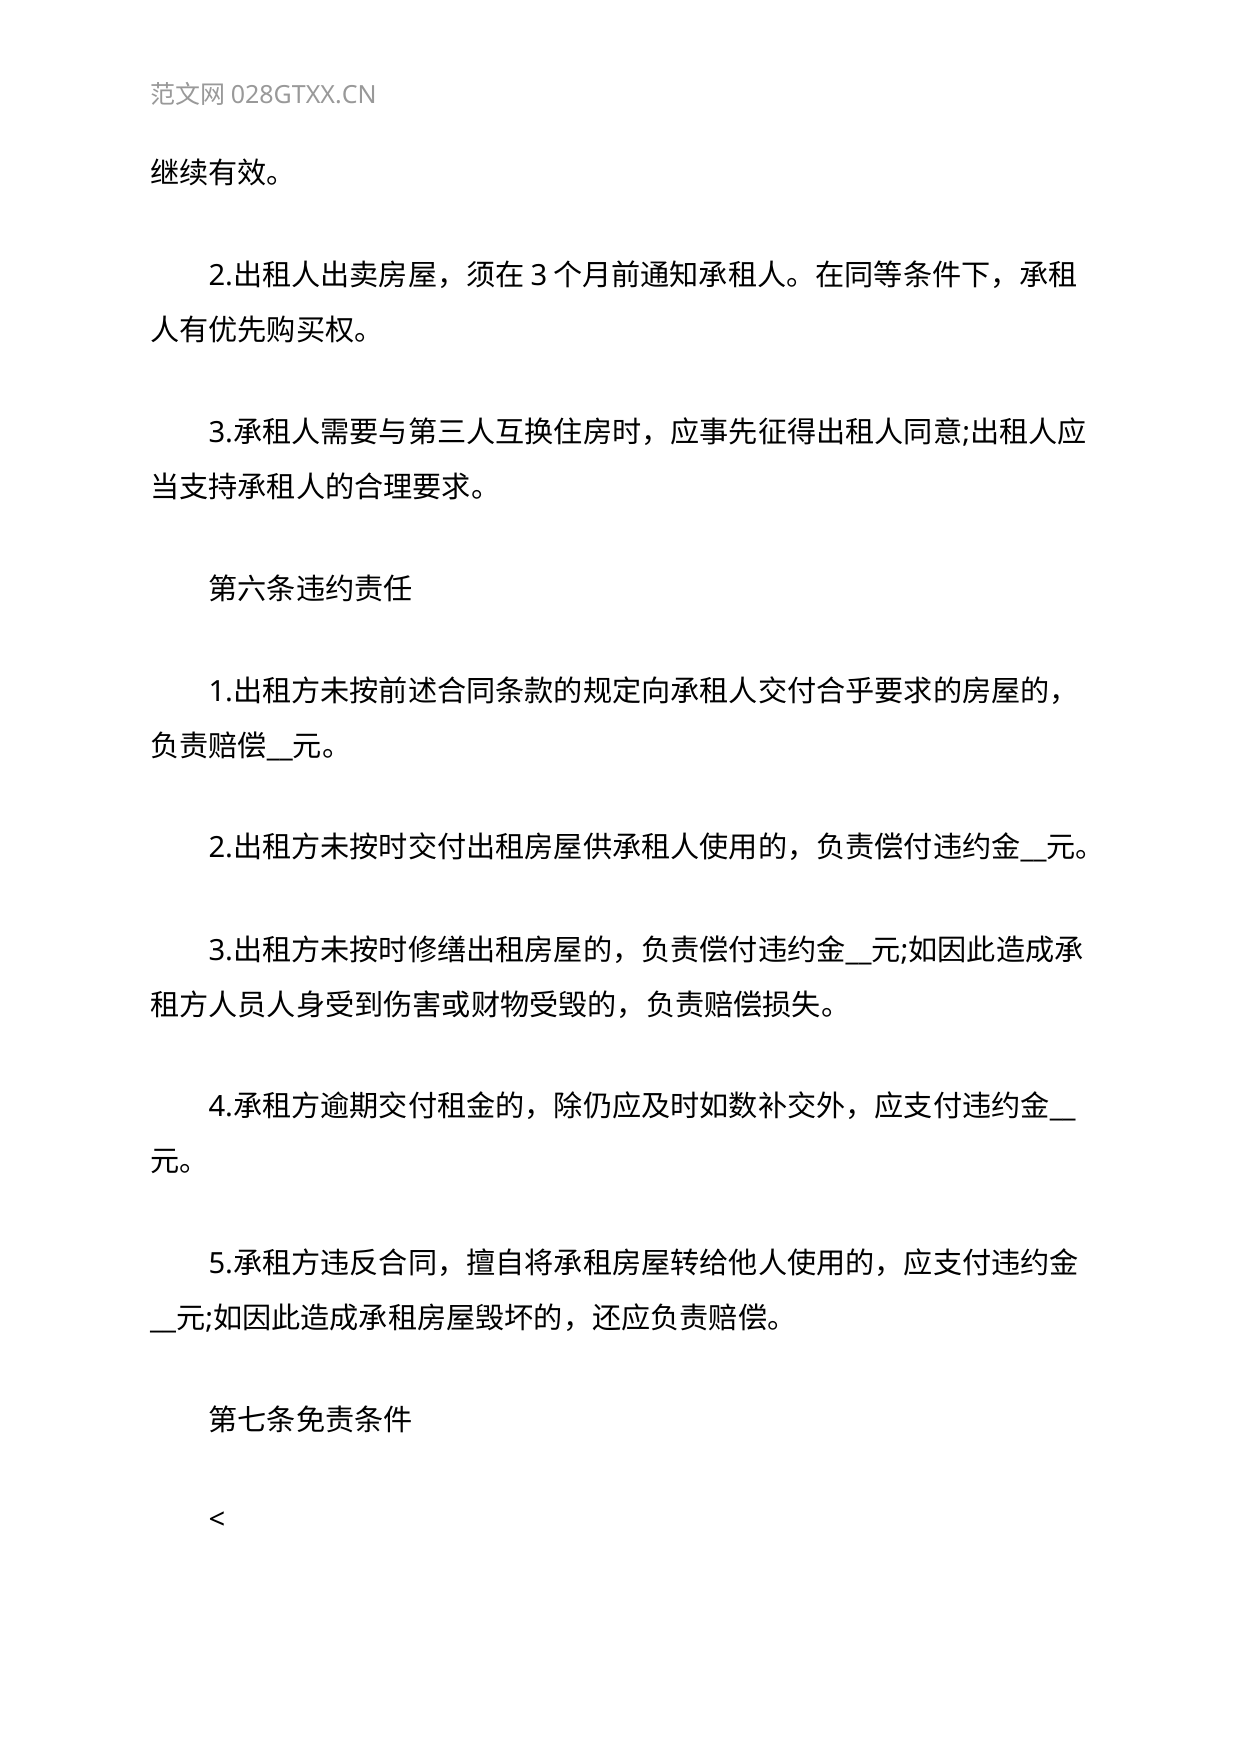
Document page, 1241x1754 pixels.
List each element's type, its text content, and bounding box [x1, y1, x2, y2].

text 2.出租方未按时交付出租房屋供承租人使用的，负责偿付违约金__元。 [150, 824, 1090, 866]
text < [150, 1498, 1090, 1538]
text 3.承租人需要与第三人互换住房时，应事先征得出租人同意;出租人应当支持承租人的合理要求。 [150, 408, 1090, 506]
text 3.出租方未按时修缮出租房屋的，负责偿付违约金__元;如因此造成承租方人员人身受到伤害或财物受毁的，负责赔偿损失。 [150, 926, 1090, 1023]
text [150, 150, 1090, 192]
text 1.出租方未按前述合同条款的规定向承租人交付合乎要求的房屋的，负责赔偿__元。 [150, 667, 1090, 764]
text 第七条免责条件 [150, 1397, 1090, 1439]
text 2.出租人出卖房屋，须在3个月前通知承租人。在同等条件下，承租人有优先购买权。 [150, 252, 1090, 349]
text 第六条违约责任 [150, 565, 1090, 608]
text 5.承租方违反合同，擅自将承租房屋转给他人使用的，应支付违约金__元;如因此造成承租房屋毁坏的，还应负责赔偿。 [150, 1239, 1090, 1337]
text 4.承租方逾期交付租金的，除仍应及时如数补交外，应支付违约金__元。 [150, 1083, 1090, 1180]
